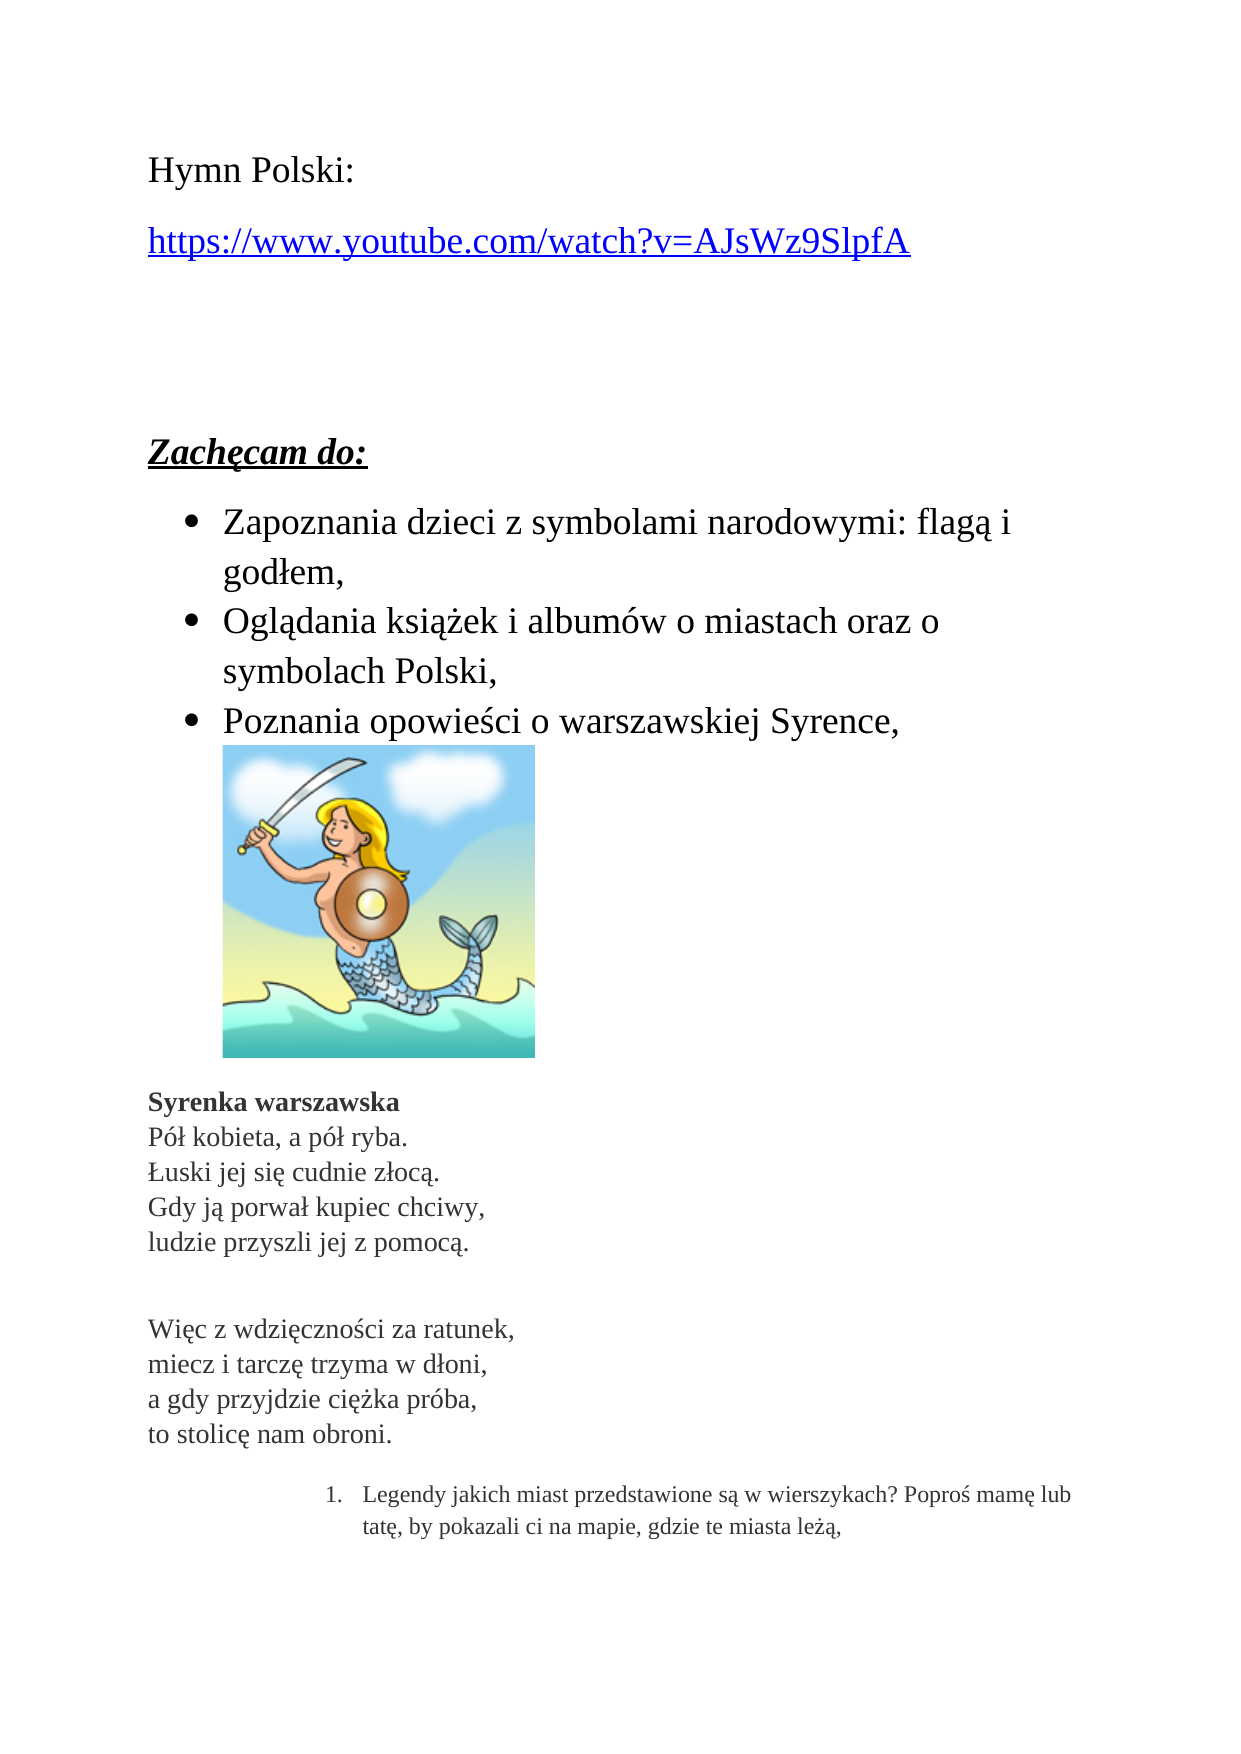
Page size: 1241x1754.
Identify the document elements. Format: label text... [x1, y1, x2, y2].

text Więc z wdzięczności za ratunek, miecz i tarczę trzyma w dłoni, a gdy przyjdzie ciężka próba, to stolicę nam obroni. [148, 1310, 1093, 1450]
list Zapoznania dzieci z symbolami narodowymi: flagą i godłem, [185, 500, 1093, 592]
text https://www.youtube.com/watch?v=AJsWz9SlpfA [148, 218, 1093, 261]
text Hymn Polski: [148, 148, 1093, 191]
list Legendy jakich miast przedstawione są w wierszykach? Poproś mamę lub tatę, by pokazali ci na mapie, gdzie te miasta leżą, [325, 1475, 1093, 1540]
text Zachęcam do: [148, 429, 1093, 472]
text Syrenka warszawska Pół kobieta, a pół ryba. Łuski jej się cudnie złocą. Gdy ją porwał kupiec chciwy, ludzie przyszli jej z pomocą. [148, 1082, 1093, 1257]
list Oglądania książek i albumów o miastach oraz o symbolach Polski, [185, 599, 1093, 692]
picture [222, 745, 535, 1058]
